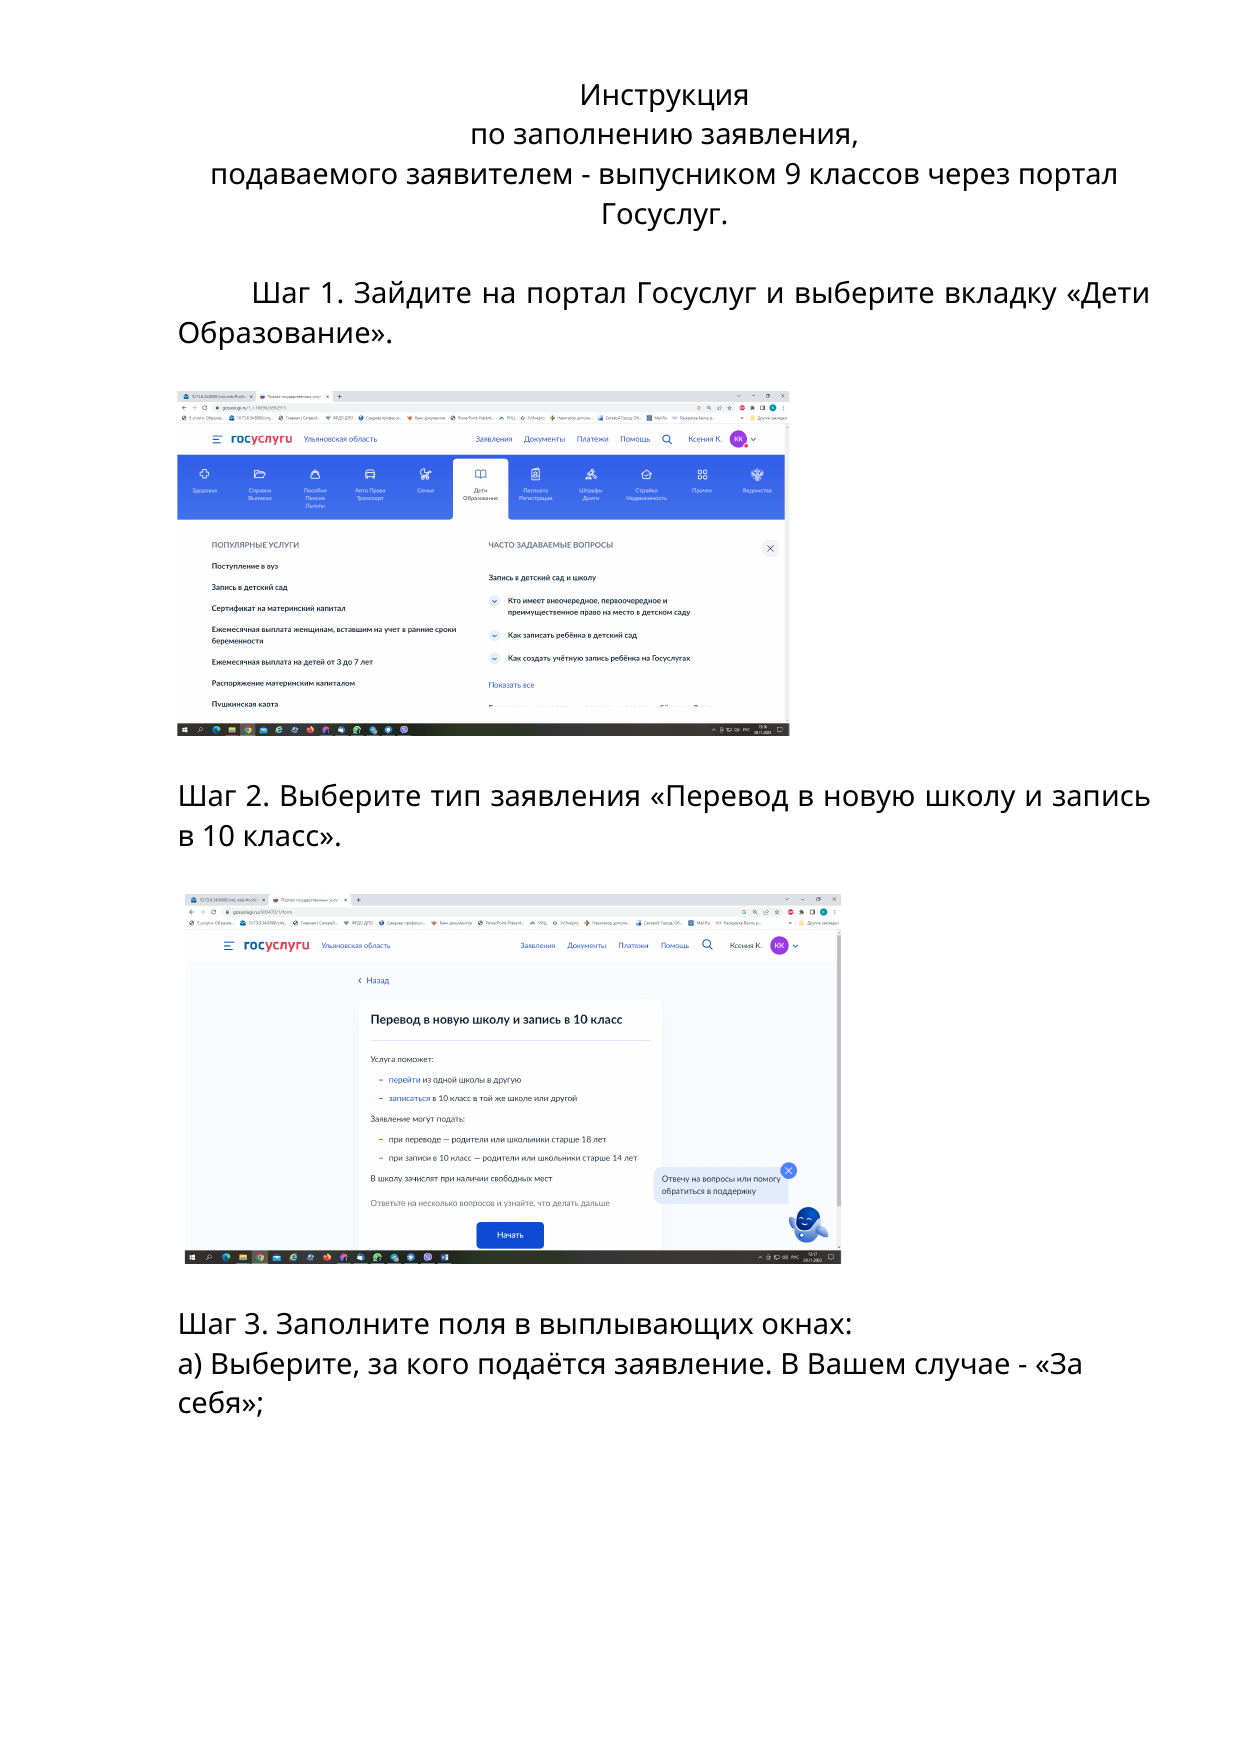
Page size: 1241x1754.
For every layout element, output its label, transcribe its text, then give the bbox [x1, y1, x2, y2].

picture [184, 894, 842, 1264]
text Шаг 2. Выберите тип заявления «Перевод в новую школу и запись в 10 класс». [177, 775, 1152, 855]
text Шаг 3. Заполните поля в выплывающих окнах: [177, 1303, 1152, 1343]
text подаваемого заявителем - выпусником 9 классов через портал Госуслуг. [177, 153, 1152, 233]
text по заполнению заявления, [177, 113, 1152, 153]
text Инструкция [177, 74, 1152, 113]
picture [177, 391, 790, 736]
text Шаг 1. Зайдите на портал Госуслуг и выберите вкладку «Дети Образование». [177, 272, 1152, 352]
text а) Выберите, за кого подаётся заявление. В Вашем случае - «За себя»; [177, 1343, 1152, 1422]
